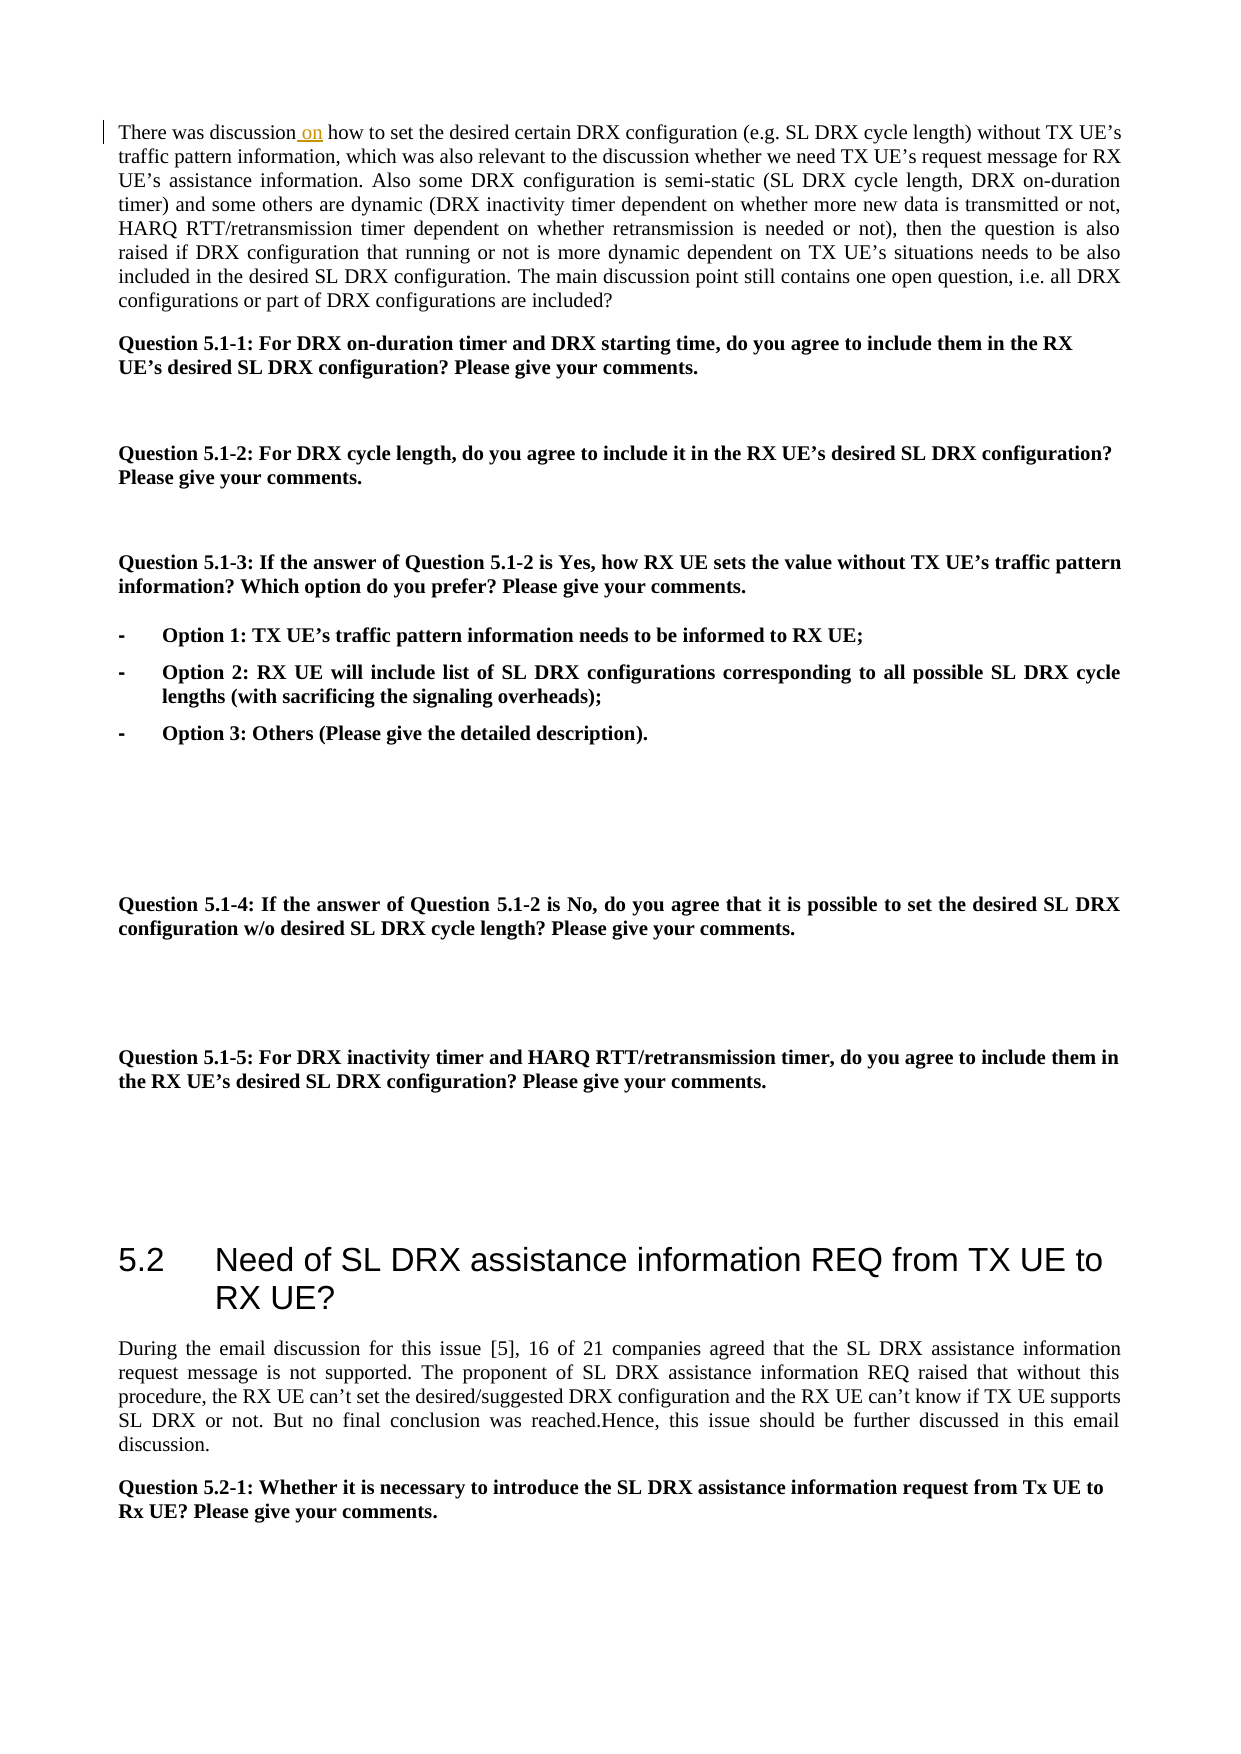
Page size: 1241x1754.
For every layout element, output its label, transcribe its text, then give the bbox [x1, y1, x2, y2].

text There was discussion how to set the desired certain DRX configuration (e.g. SL DRX cycle length) without TX UE’s traffic pattern information, which was also relevant to the discussion whether we need TX UE’s request message for RX UE’s assistance information. Also some DRX configuration is semi-static (SL DRX cycle length, DRX on-duration timer) and some others are dynamic (DRX inactivity timer dependent on whether more new data is transmitted or not, HARQ RTT/retransmission timer dependent on whether retransmission is needed or not), then the question is also raised if DRX configuration that running or not is more dynamic dependent on TX UE’s situations needs to be also included in the desired SL DRX configuration. The main discussion point still contains one open question, i.e. all DRX configurations or part of DRX configurations are included? [118, 119, 1122, 312]
list Option 3: Others (Please give the detailed description). [118, 721, 1122, 745]
text Question 5.1-5: For DRX inactivity timer and HARQ RTT/retransmission timer, do you agree to include them in the RX UE’s desired SL DRX configuration? Please give your comments. [118, 1044, 1122, 1093]
text Question 5.1-1: For DRX on-duration timer and DRX starting time, do you agree to include them in the RX UE’s desired SL DRX configuration? Please give your comments. [118, 331, 1122, 379]
text During the email discussion for this issue [5], 16 of 21 companies agreed that the SL DRX assistance information request message is not supported. The proponent of SL DRX assistance information REQ raised that without this procedure, the RX UE can’t set the desired/suggested DRX configuration and the RX UE can’t know if TX UE supports SL DRX or not. But no final conclusion was reached.Hence, this issue should be further discussed in this email discussion. [118, 1336, 1122, 1456]
list Option 1: TX UE’s traffic pattern information needs to be informed to RX UE; [118, 623, 1122, 647]
text Question 5.2-1: Whether it is necessary to introduce the SL DRX assistance information request from Tx UE to Rx UE? Please give your comments. [118, 1474, 1122, 1523]
text Question 5.1-4: If the answer of Question 5.1-2 is No, do you agree that it is possible to set the desired SL DRX configuration w/o desired SL DRX cycle length? Please give your comments. [118, 892, 1122, 940]
text Question 5.1-3: If the answer of Question 5.1-2 is Yes, how RX UE sets the value without TX UE’s traffic pattern information? Which option do you prefer? Please give your comments. [118, 550, 1122, 598]
text Question 5.1-2: For DRX cycle length, do you agree to include it in the RX UE’s desired SL DRX configuration? Please give your comments. [118, 441, 1122, 489]
subtitle Need of SL DRX assistance information REQ from TX UE to RX UE? [118, 1240, 1122, 1317]
list Option 2: RX UE will include list of SL DRX configurations corresponding to all possible SL DRX cycle lengths (with sacrificing the signaling overheads); [118, 660, 1122, 708]
